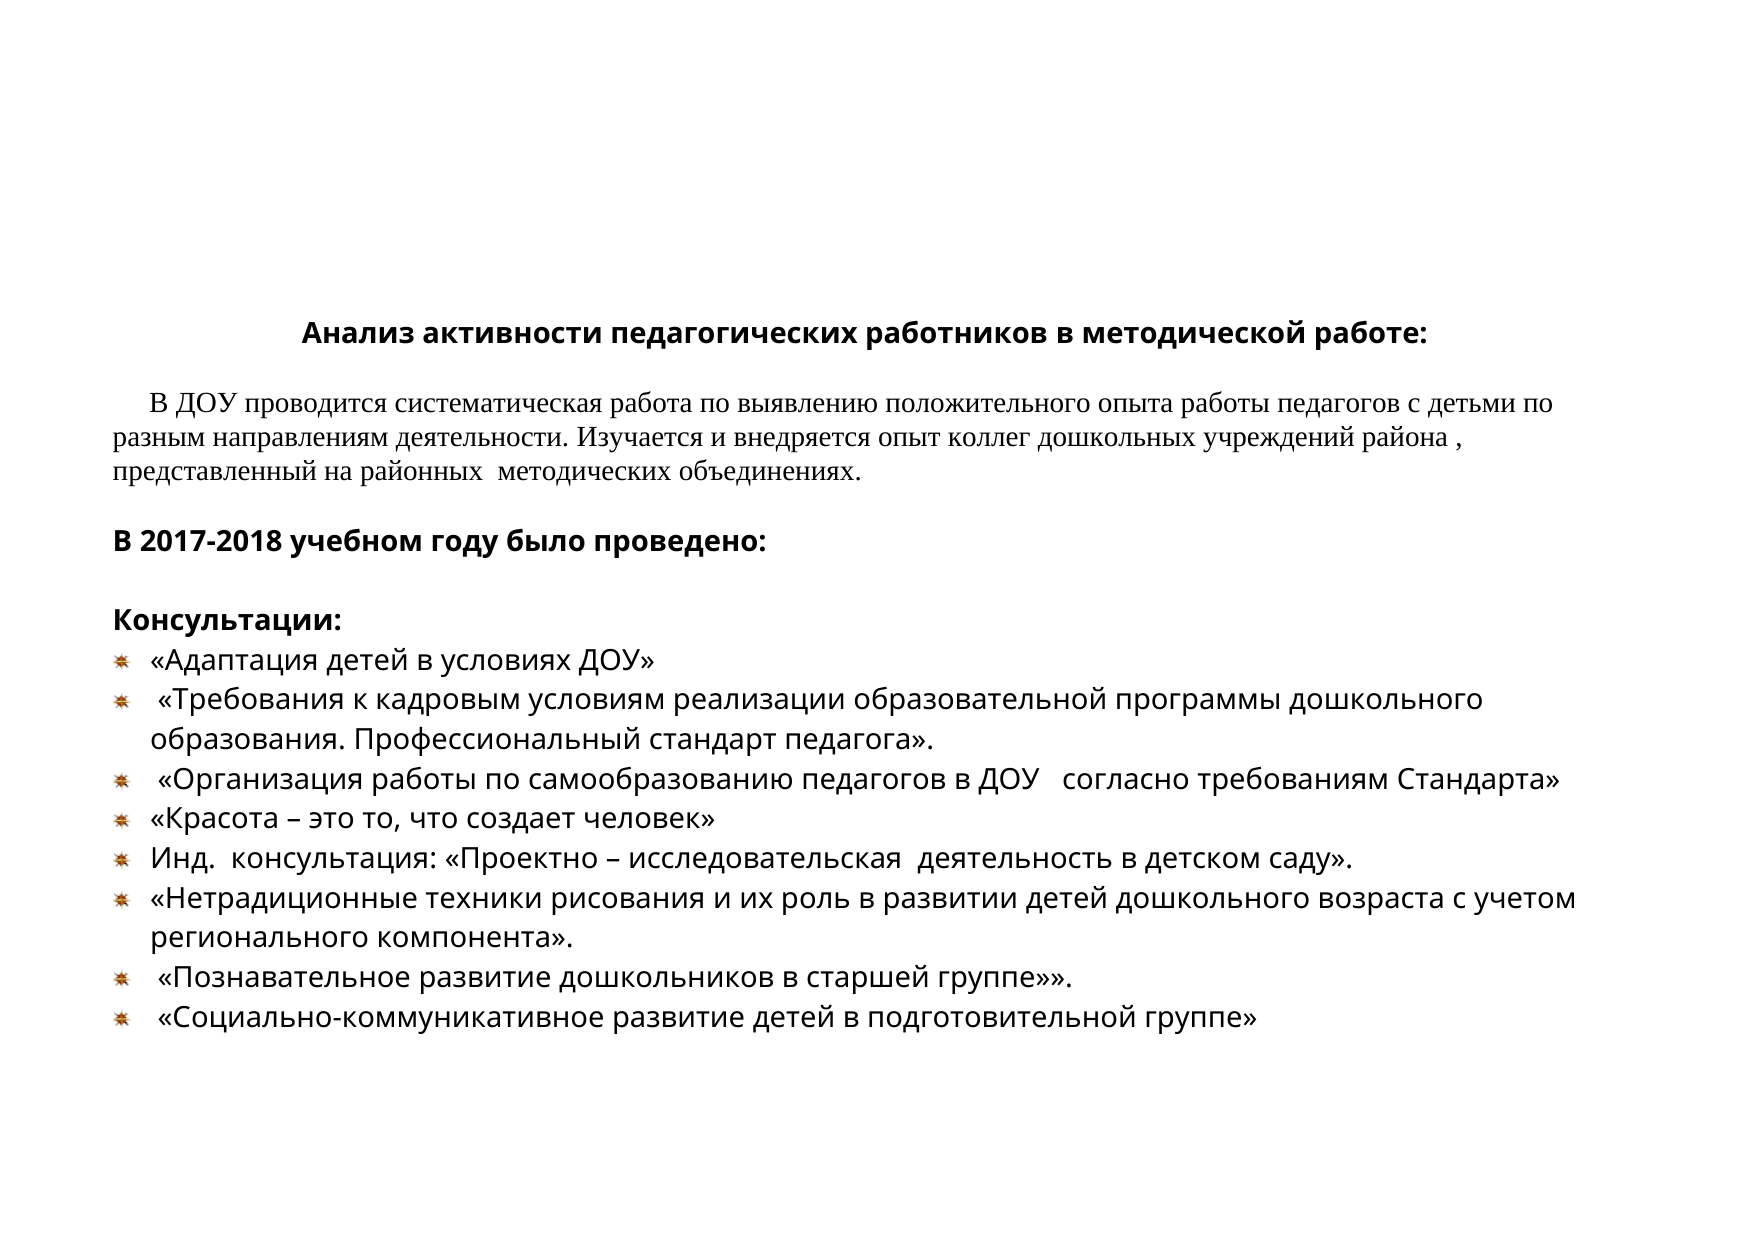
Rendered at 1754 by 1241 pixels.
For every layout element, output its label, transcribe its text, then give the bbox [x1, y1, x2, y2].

picture [113, 653, 131, 670]
text Консультации: [112, 599, 1641, 639]
text В ДОУ проводится систематическая работа по выявлению положительного опыта работы педагогов с детьми по разным направлениям деятельности. Изучается и внедряется опыт коллег дошкольных учреждений района , представленный на районных методических объединениях. [112, 386, 1641, 486]
text Анализ активности педагогических работников в методической работе: [112, 312, 1641, 352]
picture [113, 772, 131, 790]
picture [113, 851, 131, 869]
list «Адаптация детей в условиях ДОУ» [112, 639, 1641, 678]
picture [113, 1010, 131, 1028]
list «Красота – это то, что создает человек» [112, 798, 1641, 837]
list «Требования к кадровым условиям реализации образовательной программы дошкольного образования. Профессиональный стандарт педагога». [112, 678, 1641, 758]
picture [113, 693, 131, 710]
list Инд. консультация: «Проектно – исследовательская деятельность в детском саду». [112, 837, 1641, 877]
list «Нетрадиционные техники рисования и их роль в развитии детей дошкольного возраста с учетом регионального компонента». [112, 877, 1641, 956]
picture [113, 891, 131, 909]
text В 2017-2018 учебном году было проведено: [112, 520, 1641, 559]
list «Социально-коммуникативное развитие детей в подготовительной группе» [112, 996, 1641, 1036]
picture [113, 970, 131, 988]
picture [113, 812, 131, 829]
list «Организация работы по самообразованию педагогов в ДОУ согласно требованиям Стандарта» [112, 758, 1641, 798]
list «Познавательное развитие дошкольников в старшей группе»». [112, 956, 1641, 996]
